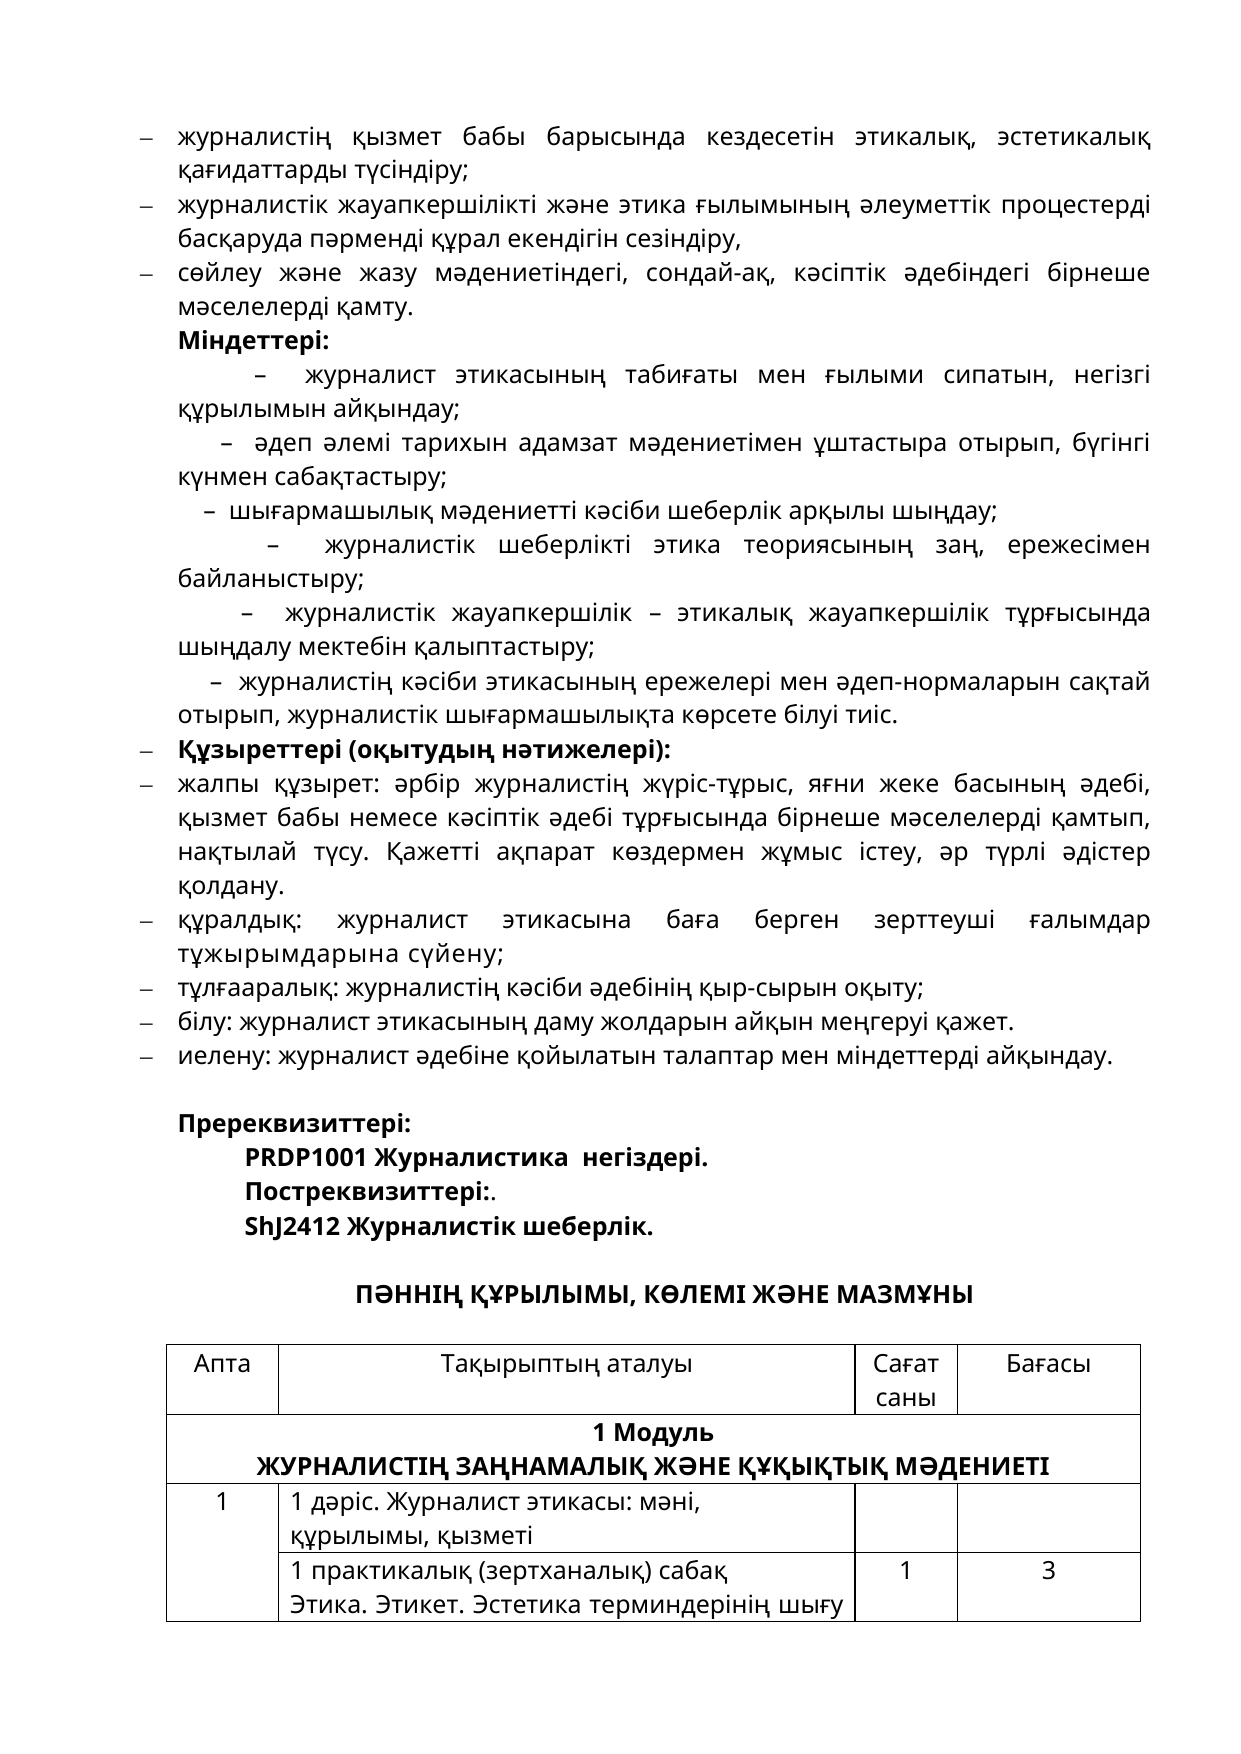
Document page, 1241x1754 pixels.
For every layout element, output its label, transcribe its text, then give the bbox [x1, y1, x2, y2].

table_cell 1 Модуль ЖУРНАЛИСТІҢ ЗАҢНАМАЛЫҚ ЖӘНЕ ҚҰҚЫҚТЫҚ МӘДЕНИЕТІ [167, 1415, 1140, 1483]
text ПӘННІҢ ҚҰРЫЛЫМЫ, КӨЛЕМІ ЖӘНЕ МАЗМҰНЫ [177, 1276, 1152, 1310]
list иелену: журналист әдебіне қойылатын талаптар мен міндеттерді айқындау. [140, 1038, 1152, 1072]
text – шығармашылық мәдениетті кәсіби шеберлік арқылы шыңдау; [177, 493, 1152, 527]
table_cell 3 [958, 1553, 1140, 1621]
table_header Апта [167, 1345, 278, 1413]
table_cell 1 [856, 1553, 957, 1621]
table_cell [856, 1484, 957, 1552]
list журналистік жауапкершілікті және этика ғылымының әлеуметтік процестерді басқаруда пәрменді құрал екендігін сезіндіру, [140, 186, 1152, 254]
text – журналистік шеберлікті этика теориясының заң, ережесімен байланыстыру; [177, 527, 1152, 595]
text – журналистің кәсіби этикасының ережелері мен әдеп-нормаларын сақтай отырып, журналистік шығармашылықта көрсете білуі тиіс. [177, 663, 1152, 731]
text PRDP1001 Журналистика негіздері. [177, 1140, 1152, 1174]
table_cell 1 дәріс. Журналист этикасы: мәні, құрылымы, қызметі [279, 1484, 854, 1552]
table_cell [279, 1553, 854, 1621]
text – журналистік жауапкершілік – этикалық жауапкершілік тұрғысында шыңдалу мектебін қалыптастыру; [177, 595, 1152, 663]
text Постреквизиттері:. [177, 1174, 1152, 1208]
table_header Сағат саны [856, 1345, 957, 1413]
text ShJ2412 Журналистік шеберлік. [177, 1208, 1152, 1242]
list Міндеттері: [177, 322, 1152, 357]
text – әдеп әлемі тарихын адамзат мәдениетімен ұштастыра отырып, бүгінгі күнмен сабақтастыру; [177, 425, 1152, 493]
list Пререквизиттері: [177, 1106, 1152, 1140]
list тұлғааралық: журналистің кәсіби әдебінің қыр-сырын оқыту; [140, 970, 1152, 1004]
list сөйлеу және жазу мәдениетіндегі, сондай-ақ, кәсіптік әдебіндегі бірнеше мәселелерді қамту. [140, 254, 1152, 322]
table_header Бағасы [958, 1345, 1140, 1413]
list жалпы құзырет: әрбір журналистің жүріс-тұрыс, яғни жеке басының әдебі, қызмет бабы немесе кәсіптік әдебі тұрғысында бірнеше мәселелерді қамтып, нақтылай түсу. Қажетті ақпарат көздермен жұмыс iстеу, әр түрлi әдiстер қолдану. [140, 765, 1152, 902]
table_header Тақырыптың аталуы [279, 1345, 854, 1413]
table_cell [958, 1484, 1140, 1552]
list журналистің қызмет бабы барысында кездесетін этикалық, эстетикалық қағидаттарды түсіндіру; [140, 118, 1152, 186]
list Құзыреттері (оқытудың нәтижелері): [140, 731, 1152, 765]
list құралдық: журналист этикасына баға берген зерттеуші ғалымдар тұжырымдарына сүйену; [140, 902, 1152, 970]
list бiлу: журналист этикасының даму жолдарын айқын меңгеруі қажет. [140, 1004, 1152, 1038]
table_cell 1 [167, 1484, 278, 1621]
text – журналист этикасының табиғаты мен ғылыми сипатын, негізгі құрылымын айқындау; [177, 357, 1152, 425]
